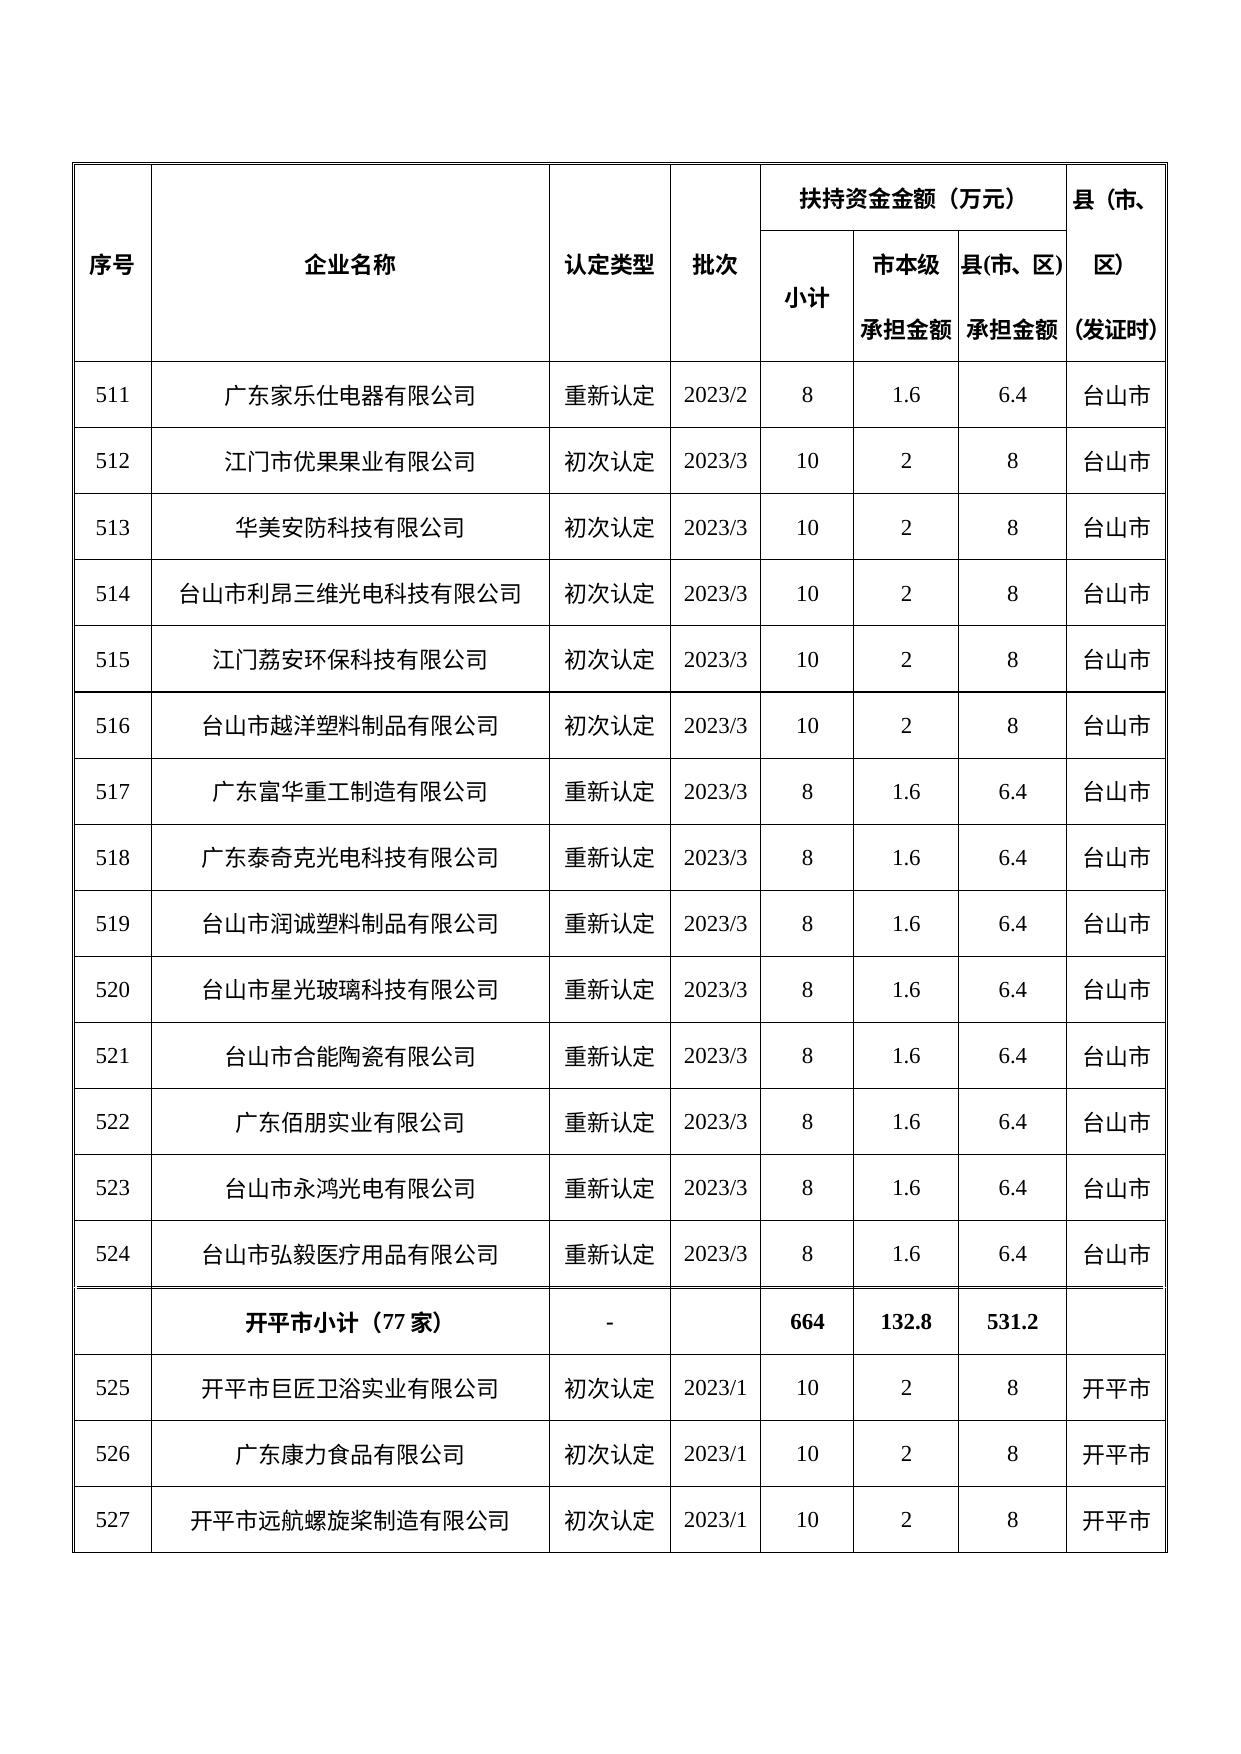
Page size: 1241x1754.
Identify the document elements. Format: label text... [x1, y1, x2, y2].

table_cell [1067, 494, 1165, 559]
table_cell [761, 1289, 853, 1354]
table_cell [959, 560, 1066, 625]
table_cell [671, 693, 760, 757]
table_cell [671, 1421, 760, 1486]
table_header 批次 [671, 165, 760, 361]
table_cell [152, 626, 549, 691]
table_header 认定类型 [550, 165, 670, 361]
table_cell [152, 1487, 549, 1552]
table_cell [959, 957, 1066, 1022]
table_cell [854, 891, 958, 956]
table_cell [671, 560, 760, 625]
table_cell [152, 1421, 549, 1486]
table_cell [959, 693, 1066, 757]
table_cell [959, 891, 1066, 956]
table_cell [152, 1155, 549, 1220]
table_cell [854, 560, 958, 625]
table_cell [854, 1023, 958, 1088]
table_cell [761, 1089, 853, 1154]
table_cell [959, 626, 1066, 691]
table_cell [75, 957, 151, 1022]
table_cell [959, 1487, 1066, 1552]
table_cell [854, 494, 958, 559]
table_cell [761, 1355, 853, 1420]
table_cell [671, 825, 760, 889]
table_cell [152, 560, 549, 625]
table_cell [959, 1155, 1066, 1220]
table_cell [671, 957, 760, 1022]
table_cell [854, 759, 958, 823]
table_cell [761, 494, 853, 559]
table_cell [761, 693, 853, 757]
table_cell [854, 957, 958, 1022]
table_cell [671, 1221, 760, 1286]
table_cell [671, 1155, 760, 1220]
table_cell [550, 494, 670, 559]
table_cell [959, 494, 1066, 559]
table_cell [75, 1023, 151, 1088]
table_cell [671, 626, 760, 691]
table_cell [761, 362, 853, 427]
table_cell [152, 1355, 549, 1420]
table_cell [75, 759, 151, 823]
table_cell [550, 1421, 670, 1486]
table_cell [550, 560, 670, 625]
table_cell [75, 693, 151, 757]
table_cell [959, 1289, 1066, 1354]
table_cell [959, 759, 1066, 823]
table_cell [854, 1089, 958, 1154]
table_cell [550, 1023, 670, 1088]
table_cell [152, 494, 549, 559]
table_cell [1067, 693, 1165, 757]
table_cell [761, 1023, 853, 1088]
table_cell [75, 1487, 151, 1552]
table_header 县（市、 区） （发证时） [1067, 165, 1165, 361]
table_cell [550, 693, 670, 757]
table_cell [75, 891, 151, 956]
table_header 序号 [75, 165, 151, 361]
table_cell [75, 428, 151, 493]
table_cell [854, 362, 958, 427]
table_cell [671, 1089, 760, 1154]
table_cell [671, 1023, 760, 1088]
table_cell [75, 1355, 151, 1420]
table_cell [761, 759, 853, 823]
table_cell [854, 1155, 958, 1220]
table_header 企业名称 [152, 165, 549, 361]
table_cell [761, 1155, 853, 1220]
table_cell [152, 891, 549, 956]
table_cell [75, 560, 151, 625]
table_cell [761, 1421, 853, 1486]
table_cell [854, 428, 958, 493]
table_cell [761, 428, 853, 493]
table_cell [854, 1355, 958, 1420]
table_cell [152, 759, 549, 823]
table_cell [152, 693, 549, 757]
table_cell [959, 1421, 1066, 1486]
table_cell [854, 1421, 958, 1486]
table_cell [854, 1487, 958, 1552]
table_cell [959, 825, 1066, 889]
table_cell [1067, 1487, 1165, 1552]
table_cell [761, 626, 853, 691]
table_header 扶持资金金额（万元） [761, 165, 1066, 230]
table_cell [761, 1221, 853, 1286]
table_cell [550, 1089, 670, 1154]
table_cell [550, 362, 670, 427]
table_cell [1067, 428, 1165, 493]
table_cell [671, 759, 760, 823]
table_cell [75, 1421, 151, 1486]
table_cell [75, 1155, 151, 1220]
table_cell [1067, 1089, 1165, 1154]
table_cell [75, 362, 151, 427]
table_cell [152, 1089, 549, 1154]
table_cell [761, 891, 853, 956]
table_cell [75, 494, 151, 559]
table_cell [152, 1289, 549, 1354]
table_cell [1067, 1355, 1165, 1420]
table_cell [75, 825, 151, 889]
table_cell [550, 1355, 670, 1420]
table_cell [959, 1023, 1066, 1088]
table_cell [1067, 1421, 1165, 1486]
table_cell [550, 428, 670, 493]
table_cell 县(市、区) 承担金额 [959, 231, 1066, 361]
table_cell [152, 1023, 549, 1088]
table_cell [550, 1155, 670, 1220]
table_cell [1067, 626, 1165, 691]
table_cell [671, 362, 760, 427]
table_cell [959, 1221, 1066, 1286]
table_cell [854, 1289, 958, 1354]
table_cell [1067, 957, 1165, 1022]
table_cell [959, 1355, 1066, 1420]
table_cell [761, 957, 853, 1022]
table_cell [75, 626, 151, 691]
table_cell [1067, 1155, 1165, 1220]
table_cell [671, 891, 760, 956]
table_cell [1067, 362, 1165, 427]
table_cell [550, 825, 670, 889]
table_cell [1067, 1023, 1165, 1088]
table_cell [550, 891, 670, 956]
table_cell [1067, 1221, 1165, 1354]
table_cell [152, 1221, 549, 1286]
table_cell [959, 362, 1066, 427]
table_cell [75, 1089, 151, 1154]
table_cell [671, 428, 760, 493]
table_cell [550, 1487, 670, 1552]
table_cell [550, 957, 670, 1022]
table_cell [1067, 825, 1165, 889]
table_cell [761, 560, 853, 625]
table_cell 市本级 承担金额 [854, 231, 958, 361]
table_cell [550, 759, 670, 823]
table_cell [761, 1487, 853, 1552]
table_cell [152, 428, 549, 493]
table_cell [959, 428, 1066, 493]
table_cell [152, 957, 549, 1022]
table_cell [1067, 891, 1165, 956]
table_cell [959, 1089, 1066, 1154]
table_cell 小计 [761, 231, 853, 361]
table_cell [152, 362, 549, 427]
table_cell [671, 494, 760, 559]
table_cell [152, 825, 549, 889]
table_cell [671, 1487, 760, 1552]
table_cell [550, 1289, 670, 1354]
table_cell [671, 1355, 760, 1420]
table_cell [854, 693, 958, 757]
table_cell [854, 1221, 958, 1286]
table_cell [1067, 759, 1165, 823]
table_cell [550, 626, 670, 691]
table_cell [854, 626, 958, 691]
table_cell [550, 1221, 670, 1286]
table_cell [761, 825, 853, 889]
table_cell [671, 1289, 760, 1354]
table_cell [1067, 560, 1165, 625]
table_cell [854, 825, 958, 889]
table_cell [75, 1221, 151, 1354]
